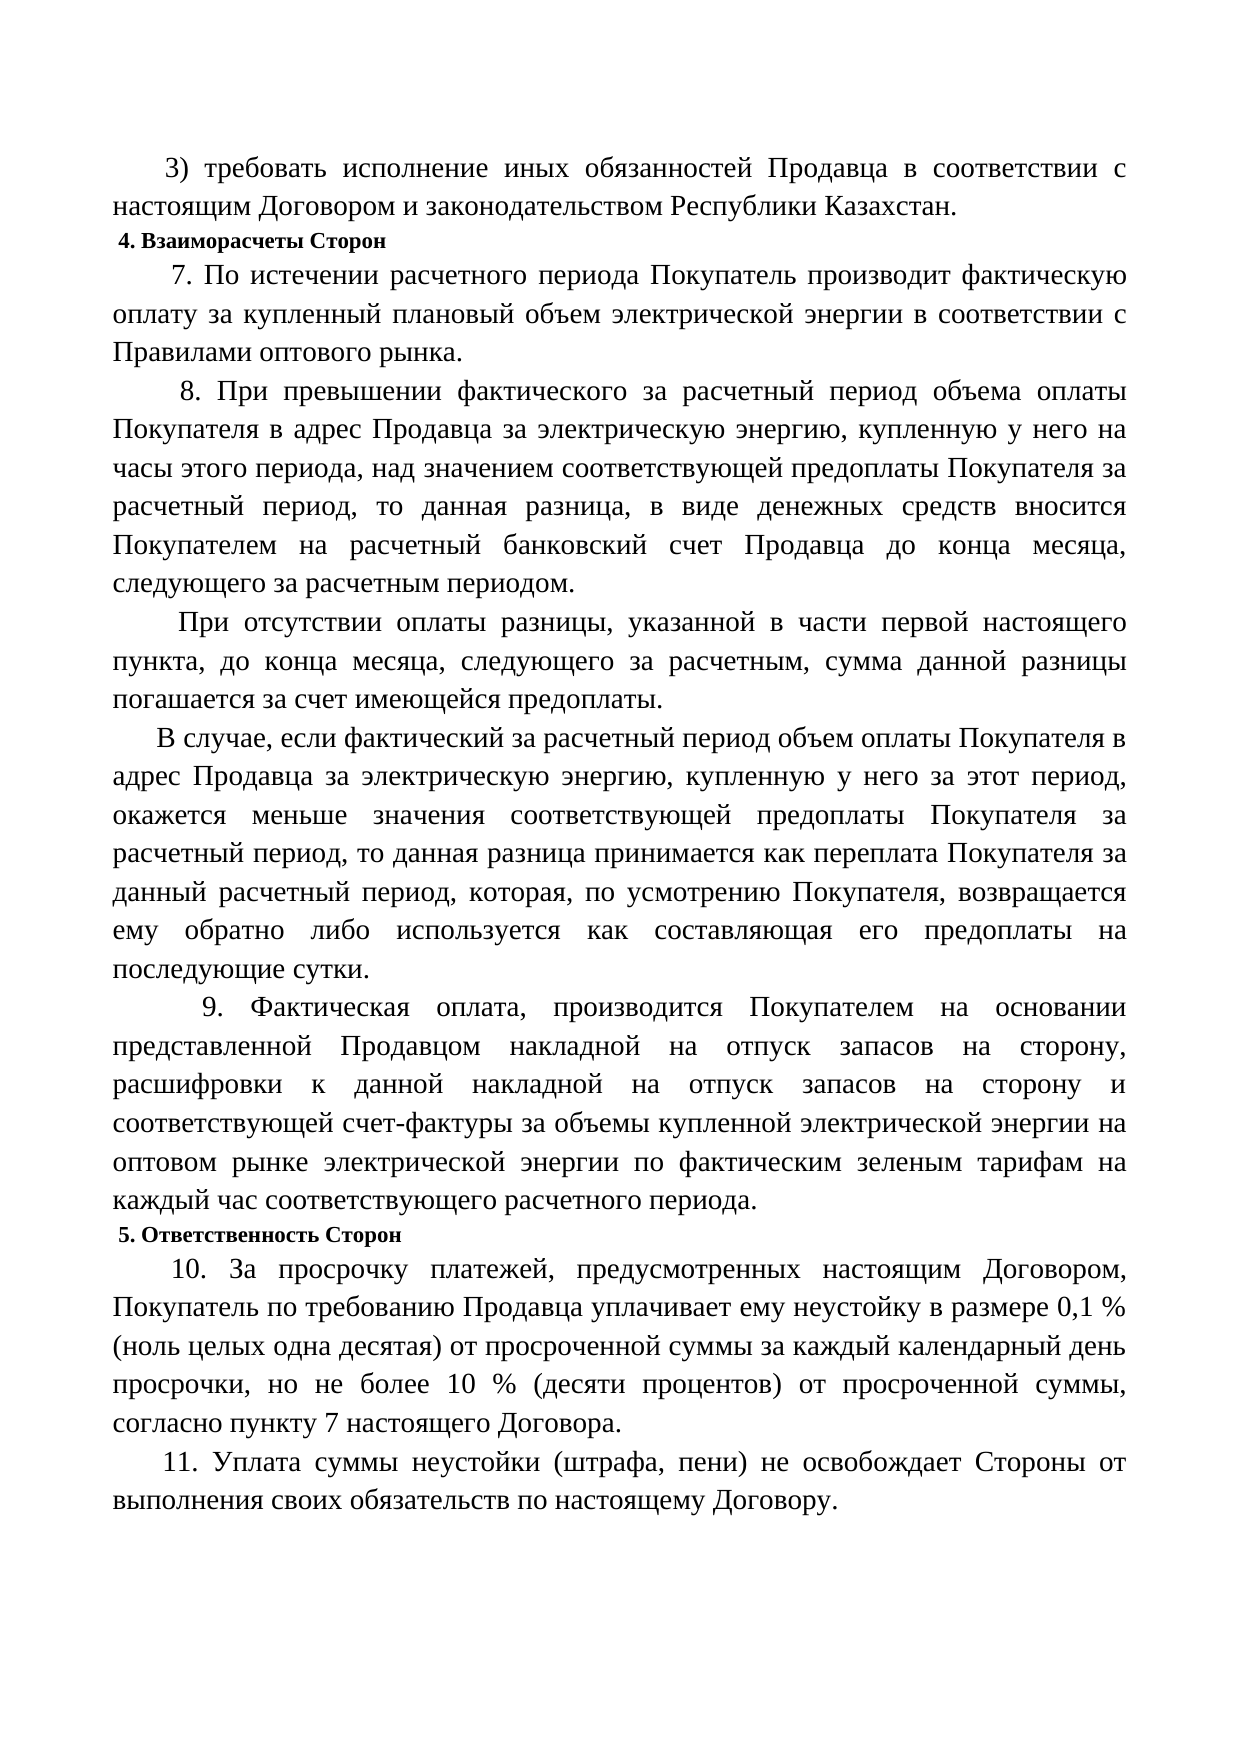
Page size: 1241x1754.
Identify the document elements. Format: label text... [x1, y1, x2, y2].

text 4. Взаиморасчеты Сторон [112, 227, 1128, 253]
text 3) требовать исполнение иных обязанностей Продавца в соответствии с настоящим Договором и законодательством Республики Казахстан. [112, 150, 1128, 222]
text 11. Уплата суммы неустойки (штрафа, пени) не освобождает Стороны от выполнения своих обязательств по настоящему Договору. [112, 1444, 1128, 1516]
text 10. За просрочку платежей, предусмотренных настоящим Договором, Покупатель по требованию Продавца уплачивает ему неустойку в размере 0,1 % (ноль целых одна десятая) от просроченной суммы за каждый календарный день просрочки, но не более 10 % (десяти процентов) от просроченной суммы, согласно пункту 7 настоящего Договора. [112, 1251, 1128, 1439]
text 5. Ответственность Сторон [112, 1221, 1128, 1247]
text 7. По истечении расчетного периода Покупатель производит фактическую оплату за купленный плановый объем электрической энергии в соответствии с Правилами оптового рынка. [112, 257, 1128, 368]
text 8. При превышении фактического за расчетный период объема оплаты Покупателя в адрес Продавца за электрическую энергию, купленную у него на часы этого периода, над значением соответствующей предоплаты Покупателя за расчетный период, то данная разница, в виде денежных средств вносится Покупателем на расчетный банковский счет Продавца до конца месяца, следующего за расчетным периодом. [112, 373, 1128, 599]
text 9. Фактическая оплата, производится Покупателем на основании представленной Продавцом накладной на отпуск запасов на сторону, расшифровки к данной накладной на отпуск запасов на сторону и соответствующей счет-фактуры за объемы купленной электрической энергии на оптовом рынке электрической энергии по фактическим зеленым тарифам на каждый час соответствующего расчетного периода. [112, 989, 1128, 1216]
text В случае, если фактический за расчетный период объем оплаты Покупателя в адрес Продавца за электрическую энергию, купленную у него за этот период, окажется меньше значения соответствующей предоплаты Покупателя за расчетный период, то данная разница принимается как переплата Покупателя за данный расчетный период, которая, по усмотрению Покупателя, возвращается ему обратно либо используется как составляющая его предоплаты на последующие сутки. [112, 720, 1128, 984]
text При отсутствии оплаты разницы, указанной в части первой настоящего пункта, до конца месяца, следующего за расчетным, сумма данной разницы погашается за счет имеющейся предоплаты. [112, 604, 1128, 715]
